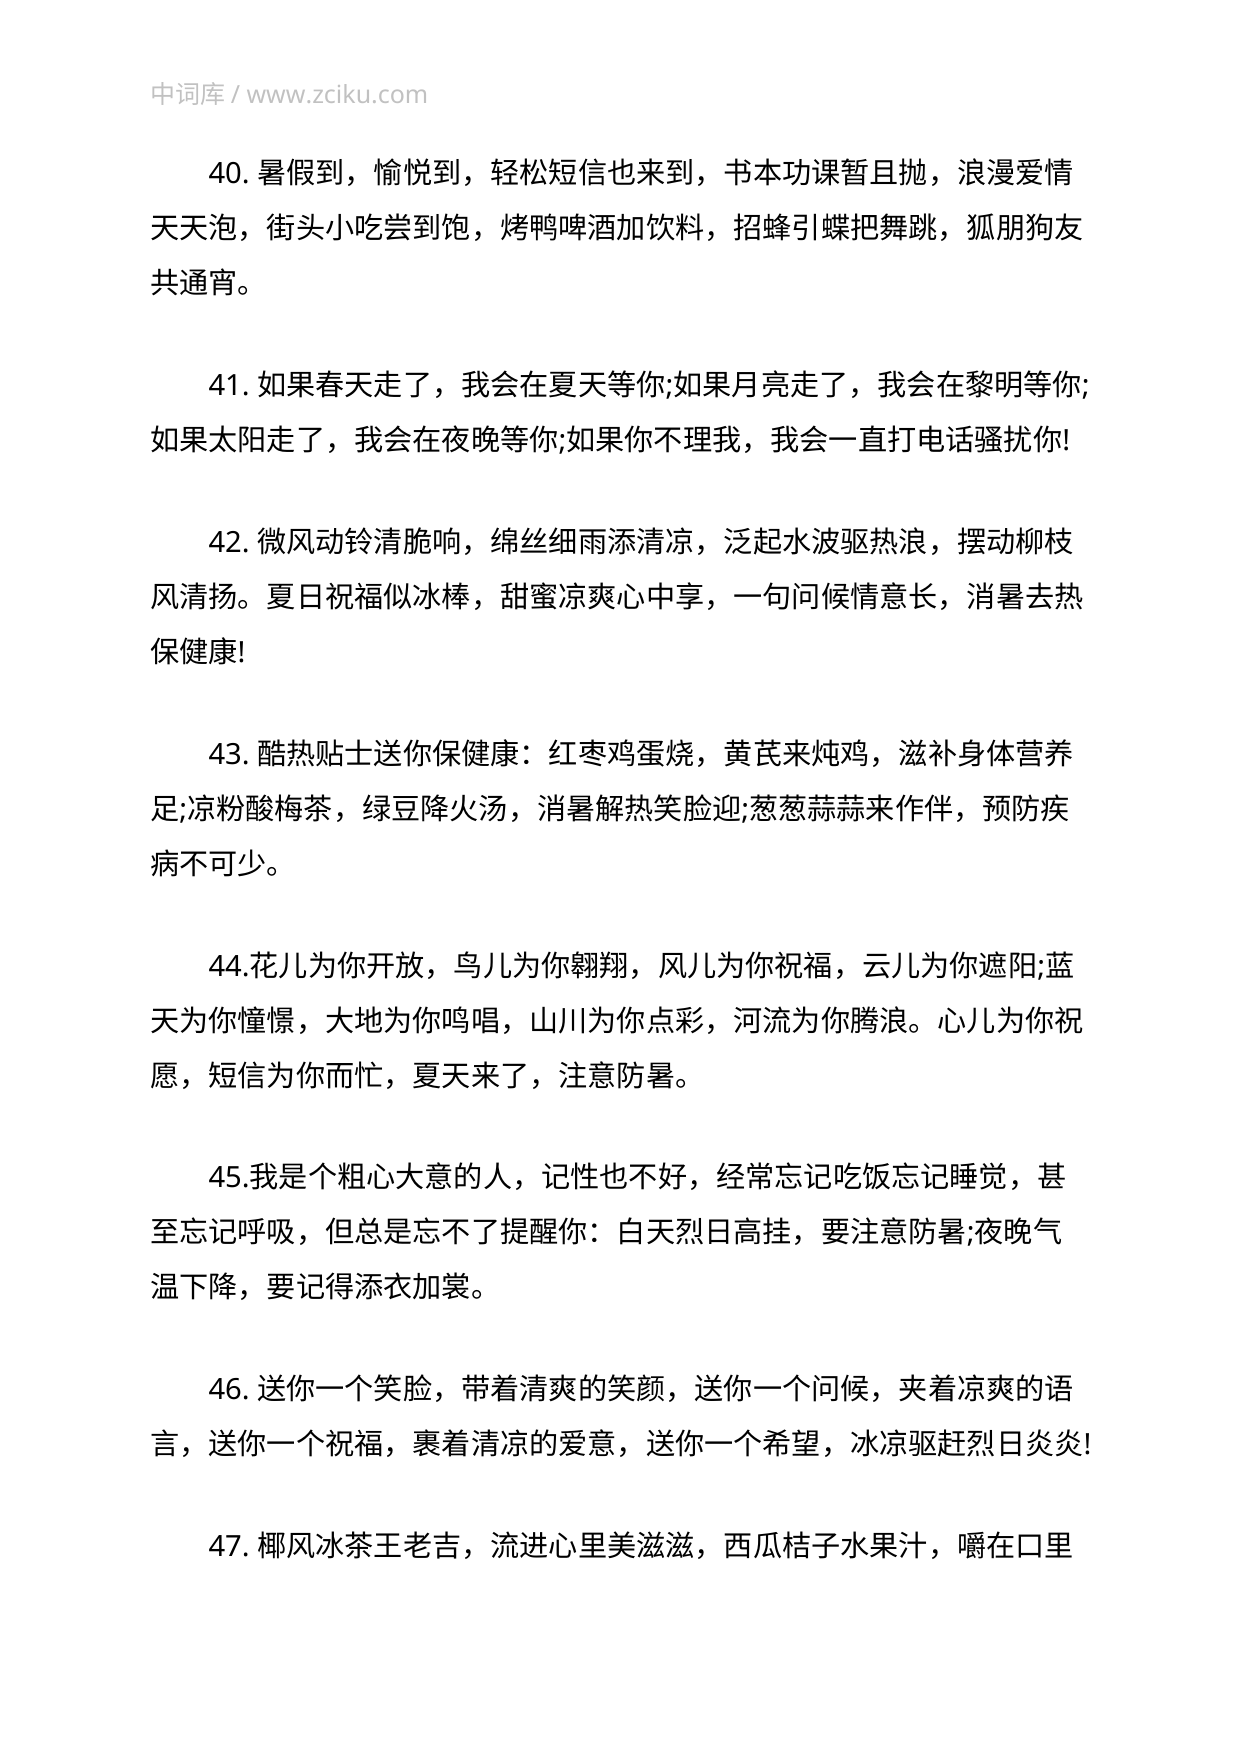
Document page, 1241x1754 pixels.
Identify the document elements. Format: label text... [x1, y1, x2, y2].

text 41. 如果春天走了，我会在夏天等你;如果月亮走了，我会在黎明等你;如果太阳走了，我会在夜晚等你;如果你不理我，我会一直打电话骚扰你! [150, 362, 1090, 459]
text 45.我是个粗心大意的人，记性也不好，经常忘记吃饭忘记睡觉，甚至忘记呼吸，但总是忘不了提醒你：白天烈日高挂，要注意防暑;夜晚气温下降，要记得添衣加裳。 [150, 1154, 1090, 1306]
text 44.花儿为你开放，鸟儿为你翱翔，风儿为你祝福，云儿为你遮阳;蓝天为你憧憬，大地为你鸣唱，山川为你点彩，河流为你腾浪。心儿为你祝愿，短信为你而忙，夏天来了，注意防暑。 [150, 942, 1090, 1094]
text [150, 1523, 1090, 1565]
text 40. 暑假到，愉悦到，轻松短信也来到，书本功课暂且抛，浪漫爱情天天泡，街头小吃尝到饱，烤鸭啤酒加饮料，招蜂引蝶把舞跳，狐朋狗友共通宵。 [150, 150, 1090, 302]
text 46. 送你一个笑脸，带着清爽的笑颜，送你一个问候，夹着凉爽的语言，送你一个祝福，裹着清凉的爱意，送你一个希望，冰凉驱赶烈日炎炎! [150, 1366, 1090, 1463]
text 43. 酷热贴士送你保健康：红枣鸡蛋烧，黄芪来炖鸡，滋补身体营养足;凉粉酸梅茶，绿豆降火汤，消暑解热笑脸迎;葱葱蒜蒜来作伴，预防疾病不可少。 [150, 731, 1090, 883]
text 42. 微风动铃清脆响，绵丝细雨添清凉，泛起水波驱热浪，摆动柳枝风清扬。夏日祝福似冰棒，甜蜜凉爽心中享，一句问候情意长，消暑去热保健康! [150, 519, 1090, 671]
